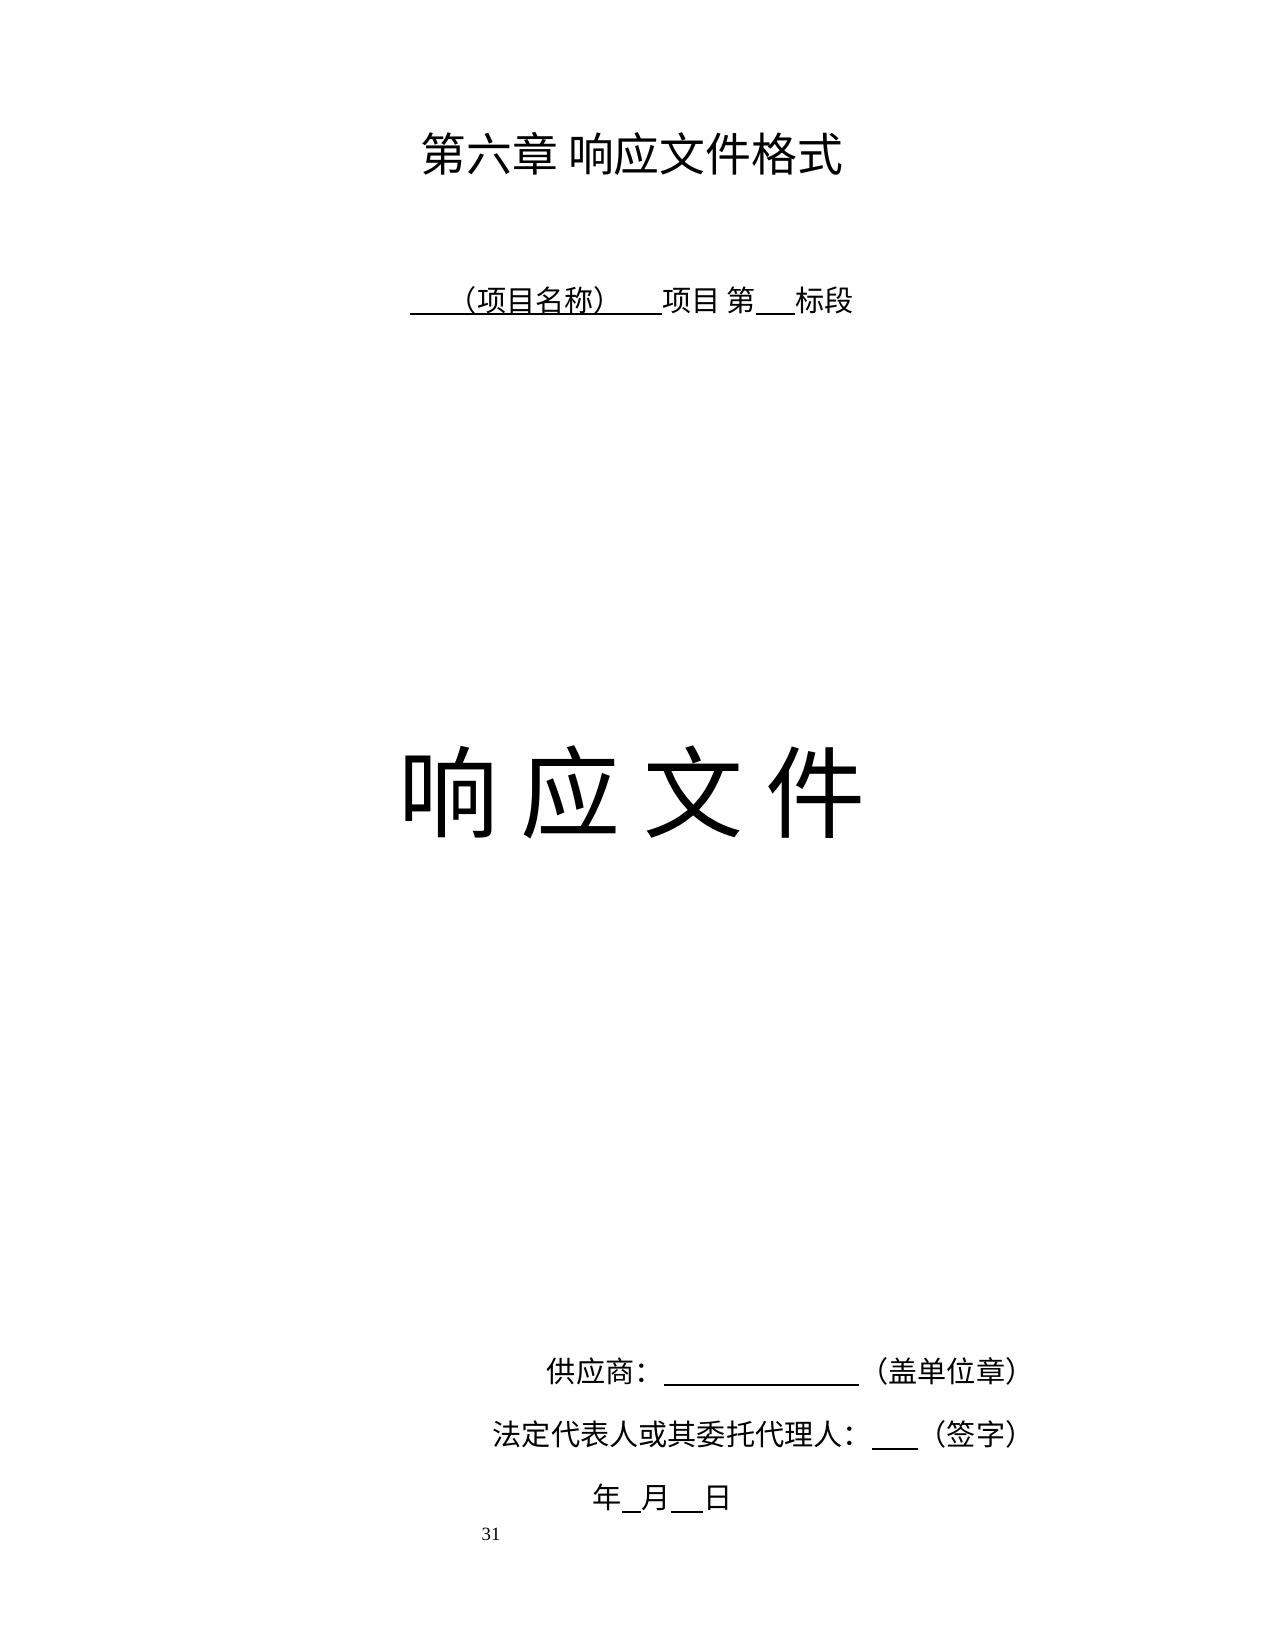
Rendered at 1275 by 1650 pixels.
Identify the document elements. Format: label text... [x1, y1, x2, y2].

text 法定代表人或其委托代理人： （签字） [142, 1412, 1034, 1454]
text 响 应 文 件 [142, 715, 1121, 859]
text （项目名称） 项目 第 标段 [142, 277, 1121, 319]
text 供应商： （盖单位章） [142, 1348, 1034, 1391]
text 年 月 日 [142, 1475, 917, 1517]
text 第六章 响应文件格式 [142, 118, 1121, 184]
